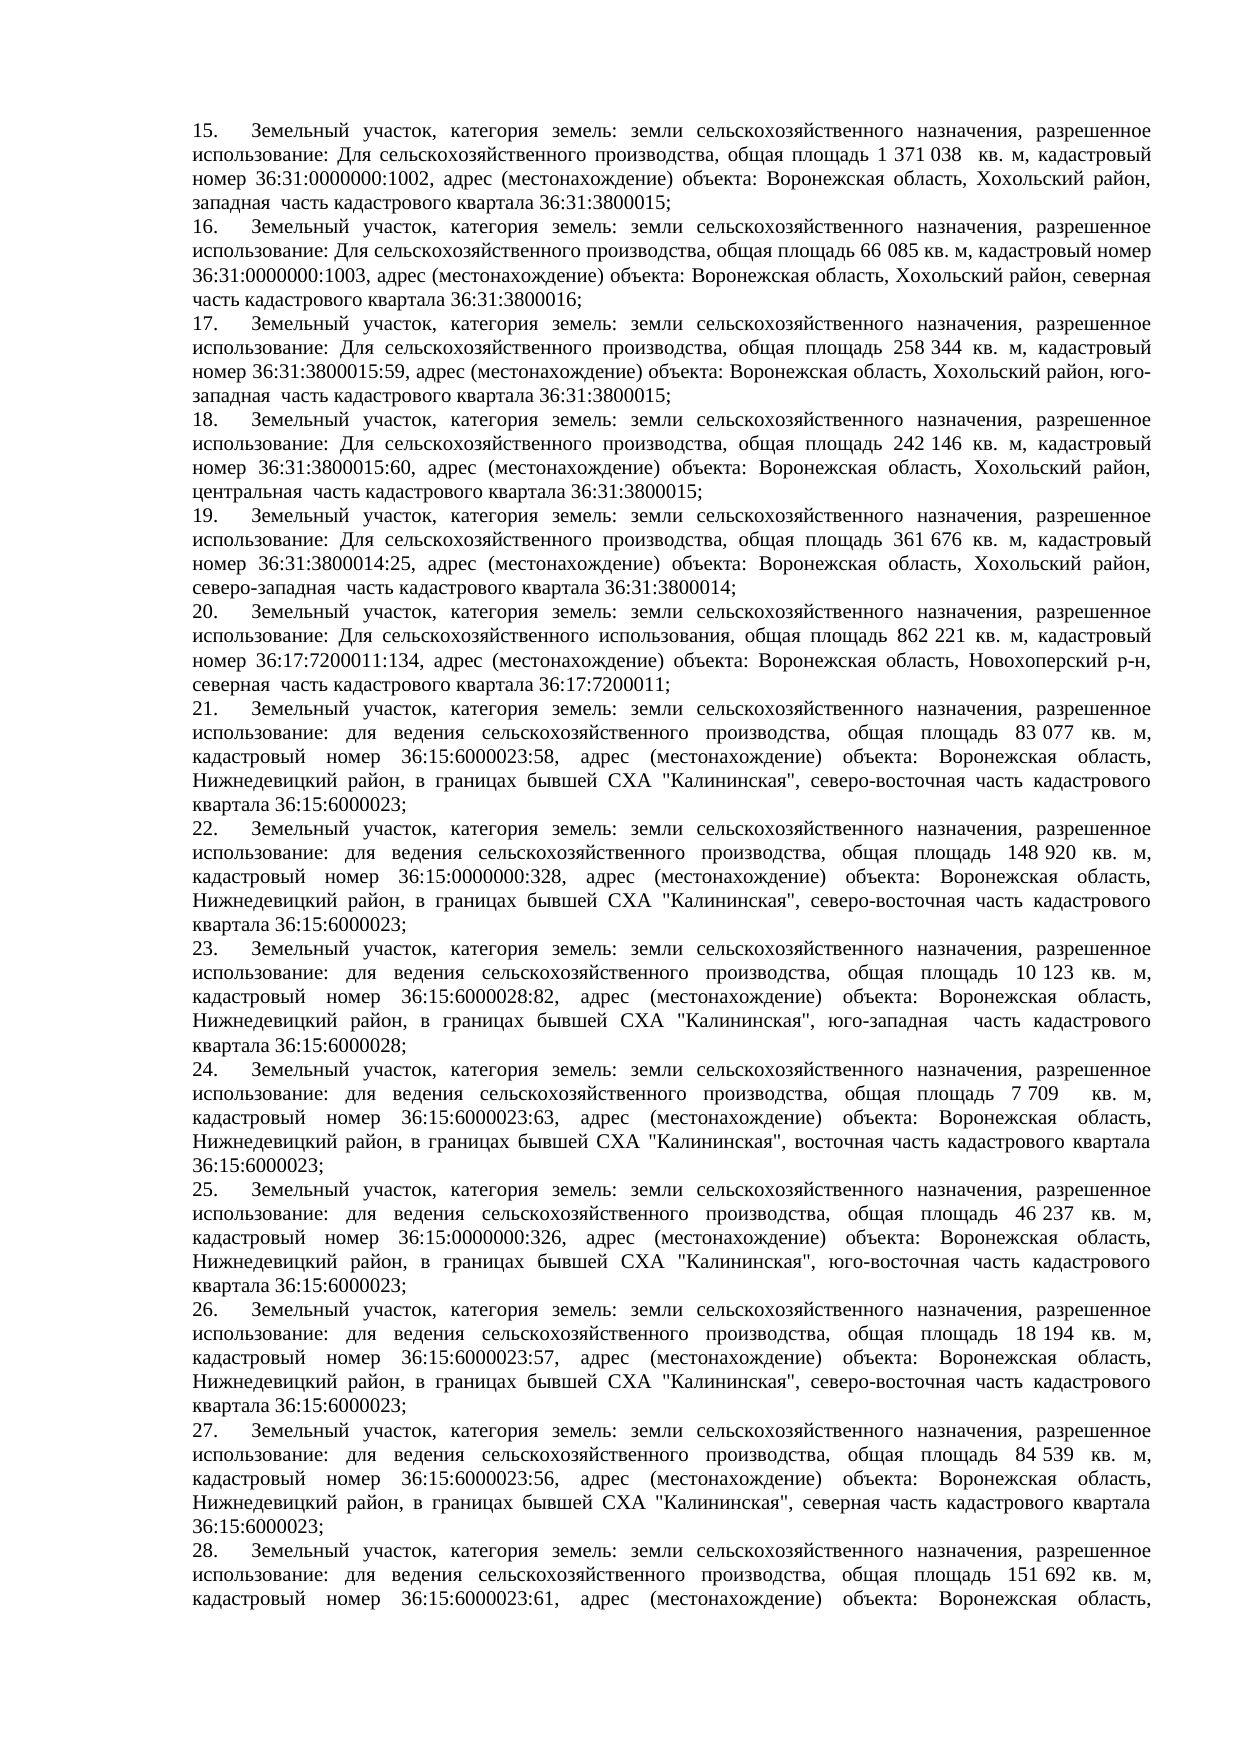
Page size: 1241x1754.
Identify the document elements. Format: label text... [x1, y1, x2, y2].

list Земельный участок, категория земель: земли сельскохозяйственного назначения, разрешенное использование: для ведения сельскохозяйственного производства, общая площадь 83 077 кв. м, кадастровый номер 36:15:6000023:58, адрес (местонахождение) объекта: Воронежская область, Нижнедевицкий район, в границах бывшей СХА "Калининская", северо-восточная часть кадастрового квартала 36:15:6000023; [192, 696, 1152, 816]
list Земельный участок, категория земель: земли сельскохозяйственного назначения, разрешенное использование: для ведения сельскохозяйственного производства, общая площадь 18 194 кв. м, кадастровый номер 36:15:6000023:57, адрес (местонахождение) объекта: Воронежская область, Нижнедевицкий район, в границах бывшей СХА "Калининская", северо-восточная часть кадастрового квартала 36:15:6000023; [192, 1297, 1152, 1417]
list Земельный участок, категория земель: земли сельскохозяйственного назначения, разрешенное использование: для ведения сельскохозяйственного производства, общая площадь 10 123 кв. м, кадастровый номер 36:15:6000028:82, адрес (местонахождение) объекта: Воронежская область, Нижнедевицкий район, в границах бывшей СХА "Калининская", юго-западная часть кадастрового квартала 36:15:6000028; [192, 936, 1152, 1057]
list Земельный участок, категория земель: земли сельскохозяйственного назначения, разрешенное использование: Для сельскохозяйственного производства, общая площадь 1 371 038 кв. м, кадастровый номер 36:31:0000000:1002, адрес (местонахождение) объекта: Воронежская область, Хохольский район, западная часть кадастрового квартала 36:31:3800015; [192, 118, 1152, 214]
list Земельный участок, категория земель: земли сельскохозяйственного назначения, разрешенное использование: для ведения сельскохозяйственного производства, общая площадь 7 709 кв. м, кадастровый номер 36:15:6000023:63, адрес (местонахождение) объекта: Воронежская область, Нижнедевицкий район, в границах бывшей СХА "Калининская", восточная часть кадастрового квартала 36:15:6000023; [192, 1057, 1152, 1177]
list Земельный участок, категория земель: земли сельскохозяйственного назначения, разрешенное использование: Для сельскохозяйственного производства, общая площадь 242 146 кв. м, кадастровый номер 36:31:3800015:60, адрес (местонахождение) объекта: Воронежская область, Хохольский район, центральная часть кадастрового квартала 36:31:3800015; [192, 407, 1152, 503]
list Земельный участок, категория земель: земли сельскохозяйственного назначения, разрешенное использование: для ведения сельскохозяйственного производства, общая площадь 148 920 кв. м, кадастровый номер 36:15:0000000:328, адрес (местонахождение) объекта: Воронежская область, Нижнедевицкий район, в границах бывшей СХА "Калининская", северо-восточная часть кадастрового квартала 36:15:6000023; [192, 816, 1152, 936]
list Земельный участок, категория земель: земли сельскохозяйственного назначения, разрешенное использование: для ведения сельскохозяйственного производства, общая площадь 84 539 кв. м, кадастровый номер 36:15:6000023:56, адрес (местонахождение) объекта: Воронежская область, Нижнедевицкий район, в границах бывшей СХА "Калининская", северная часть кадастрового квартала 36:15:6000023; [192, 1417, 1152, 1538]
list Земельный участок, категория земель: земли сельскохозяйственного назначения, разрешенное использование: Для сельскохозяйственного использования, общая площадь 862 221 кв. м, кадастровый номер 36:17:7200011:134, адрес (местонахождение) объекта: Воронежская область, Новохоперский р-н, северная часть кадастрового квартала 36:17:7200011; [192, 599, 1152, 696]
list Земельный участок, категория земель: земли сельскохозяйственного назначения, разрешенное использование: Для сельскохозяйственного производства, общая площадь 361 676 кв. м, кадастровый номер 36:31:3800014:25, адрес (местонахождение) объекта: Воронежская область, Хохольский район, северо-западная часть кадастрового квартала 36:31:3800014; [192, 503, 1152, 599]
list Земельный участок, категория земель: земли сельскохозяйственного назначения, разрешенное использование: Для сельскохозяйственного производства, общая площадь 66 085 кв. м, кадастровый номер 36:31:0000000:1003, адрес (местонахождение) объекта: Воронежская область, Хохольский район, северная часть кадастрового квартала 36:31:3800016; [192, 214, 1152, 311]
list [192, 1538, 1152, 1610]
list Земельный участок, категория земель: земли сельскохозяйственного назначения, разрешенное использование: Для сельскохозяйственного производства, общая площадь 258 344 кв. м, кадастровый номер 36:31:3800015:59, адрес (местонахождение) объекта: Воронежская область, Хохольский район, юго-западная часть кадастрового квартала 36:31:3800015; [192, 311, 1152, 407]
list Земельный участок, категория земель: земли сельскохозяйственного назначения, разрешенное использование: для ведения сельскохозяйственного производства, общая площадь 46 237 кв. м, кадастровый номер 36:15:0000000:326, адрес (местонахождение) объекта: Воронежская область, Нижнедевицкий район, в границах бывшей СХА "Калининская", юго-восточная часть кадастрового квартала 36:15:6000023; [192, 1177, 1152, 1297]
